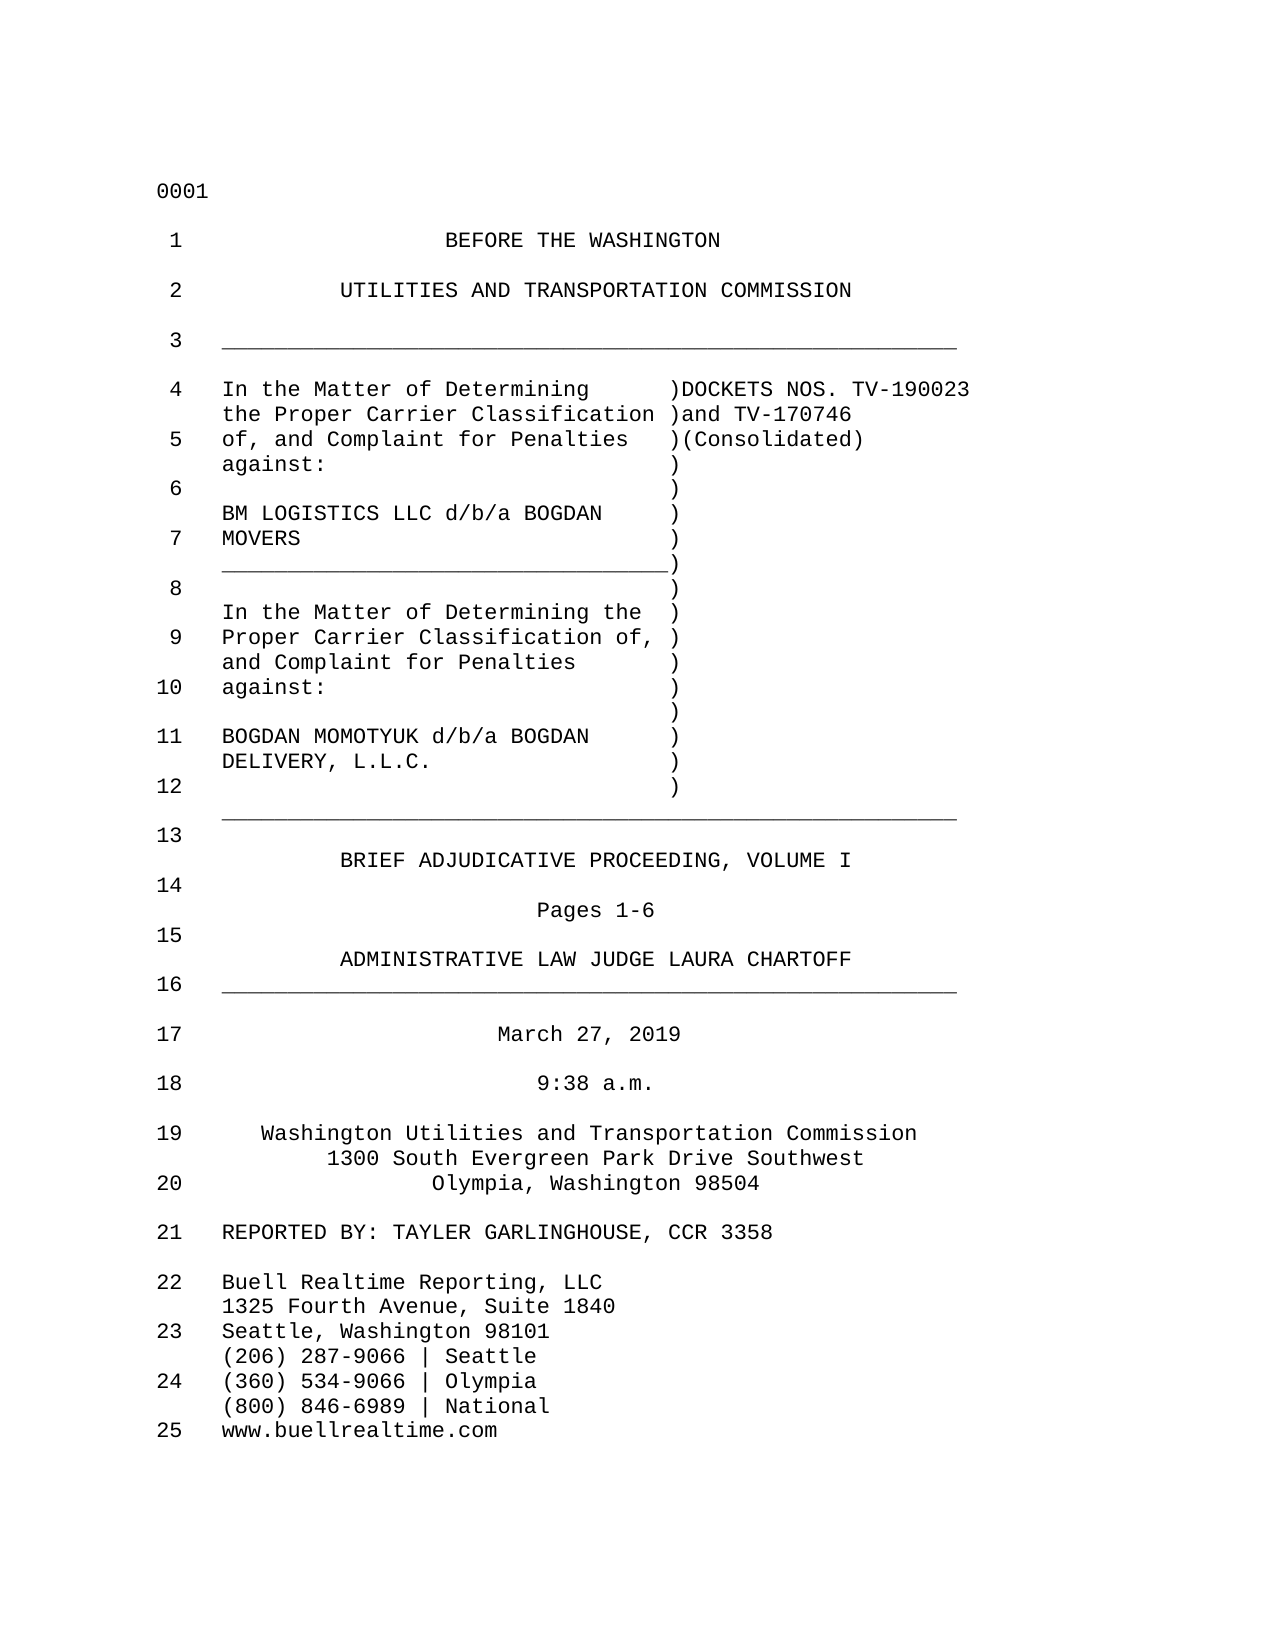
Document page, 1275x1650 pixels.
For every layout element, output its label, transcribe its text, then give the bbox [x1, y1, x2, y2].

text and Complaint for Penalties ) [156, 651, 1119, 676]
text 1325 Fourth Avenue, Suite 1840 [156, 1296, 1119, 1320]
text __________________________________) [156, 552, 1119, 577]
text ADMINISTRATIVE LAW JUDGE LAURA CHARTOFF [156, 948, 1119, 973]
text 8 ) [156, 577, 1119, 601]
text 18 9:38 a.m. [156, 1072, 1119, 1097]
text 3 ________________________________________________________ [156, 329, 1119, 353]
text 7 MOVERS ) [156, 527, 1119, 552]
text ) [156, 701, 1119, 725]
text 22 Buell Realtime Reporting, LLC [156, 1271, 1119, 1296]
text 23 Seattle, Washington 98101 [156, 1320, 1119, 1345]
text BRIEF ADJUDICATIVE PROCEEDING, VOLUME I [156, 849, 1119, 874]
text BM LOGISTICS LLC d/b/a BOGDAN ) [156, 502, 1119, 527]
text 10 against: ) [156, 676, 1119, 701]
text the Proper Carrier Classification )and TV-170746 [156, 403, 1119, 428]
text 9 Proper Carrier Classification of, ) [156, 626, 1119, 651]
text In the Matter of Determining the ) [156, 601, 1119, 626]
text Pages 1-6 [156, 899, 1119, 924]
text 11 BOGDAN MOMOTYUK d/b/a BOGDAN ) [156, 725, 1119, 750]
text 14 [156, 874, 1119, 899]
text 25 www.buellrealtime.com [156, 1419, 1119, 1444]
text 17 March 27, 2019 [156, 1023, 1119, 1048]
text 0001 [156, 180, 1119, 205]
text 15 [156, 924, 1119, 948]
text (800) 846-6989 | National [156, 1395, 1119, 1419]
text 1 BEFORE THE WASHINGTON [156, 229, 1119, 254]
text DELIVERY, L.L.C. ) [156, 750, 1119, 775]
text 12 ) [156, 775, 1119, 800]
text 20 Olympia, Washington 98504 [156, 1172, 1119, 1196]
text 6 ) [156, 477, 1119, 502]
text 4 In the Matter of Determining )DOCKETS NOS. TV-190023 [156, 378, 1119, 403]
text 24 (360) 534-9066 | Olympia [156, 1370, 1119, 1395]
text 21 REPORTED BY: TAYLER GARLINGHOUSE, CCR 3358 [156, 1221, 1119, 1246]
text (206) 287-9066 | Seattle [156, 1345, 1119, 1370]
text 13 [156, 824, 1119, 849]
text 16 ________________________________________________________ [156, 973, 1119, 998]
text 1300 South Evergreen Park Drive Southwest [156, 1147, 1119, 1172]
text 19 Washington Utilities and Transportation Commission [156, 1122, 1119, 1147]
text ________________________________________________________ [156, 800, 1119, 824]
text 2 UTILITIES AND TRANSPORTATION COMMISSION [156, 279, 1119, 304]
text 5 of, and Complaint for Penalties )(Consolidated) [156, 428, 1119, 453]
text against: ) [156, 453, 1119, 477]
